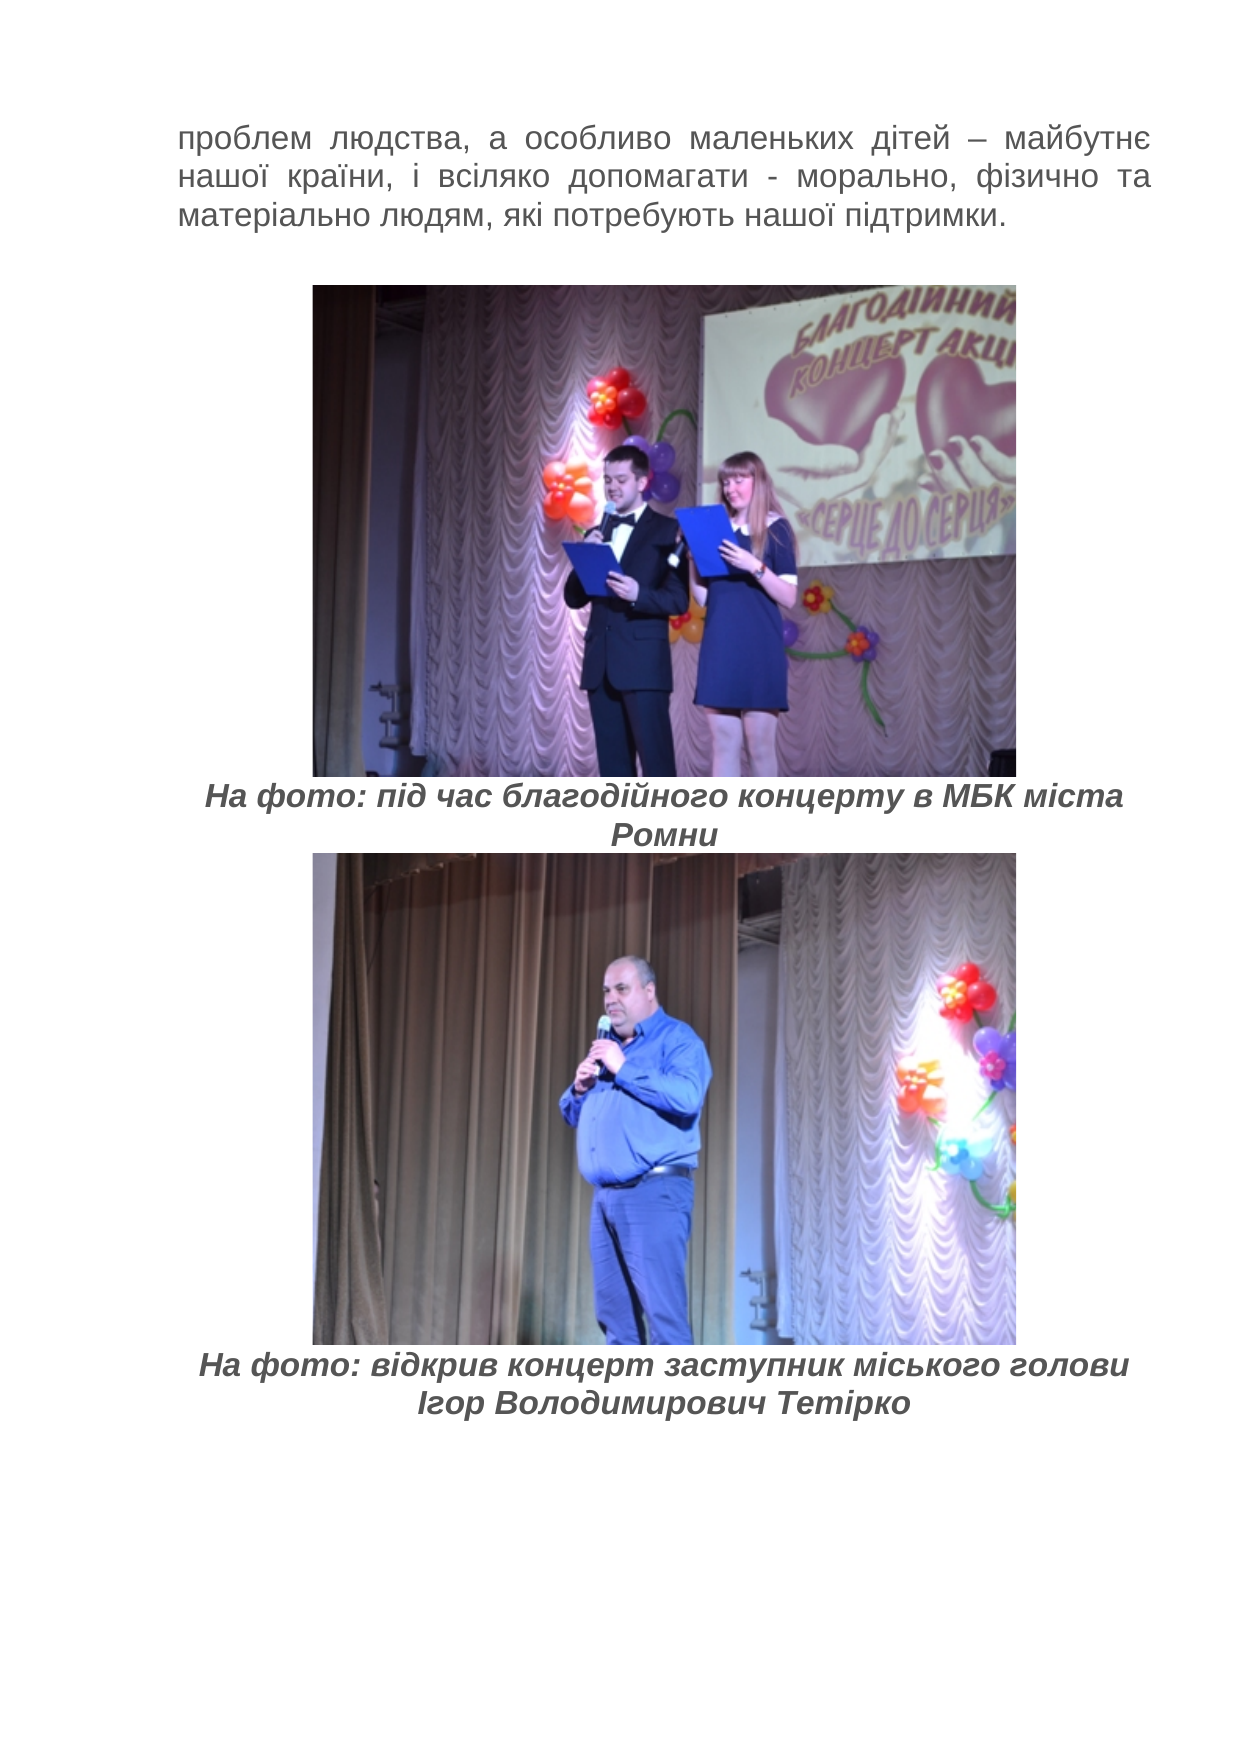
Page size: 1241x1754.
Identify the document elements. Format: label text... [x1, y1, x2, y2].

picture [312, 285, 1017, 777]
picture [312, 853, 1017, 1345]
text На фото: відкрив концерт заступник міського голови Ігор Володимирович Тетірко [177, 1345, 1152, 1422]
text На фото: під час благодійного концерту в МБК міста Ромни [177, 777, 1152, 853]
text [177, 118, 1152, 233]
